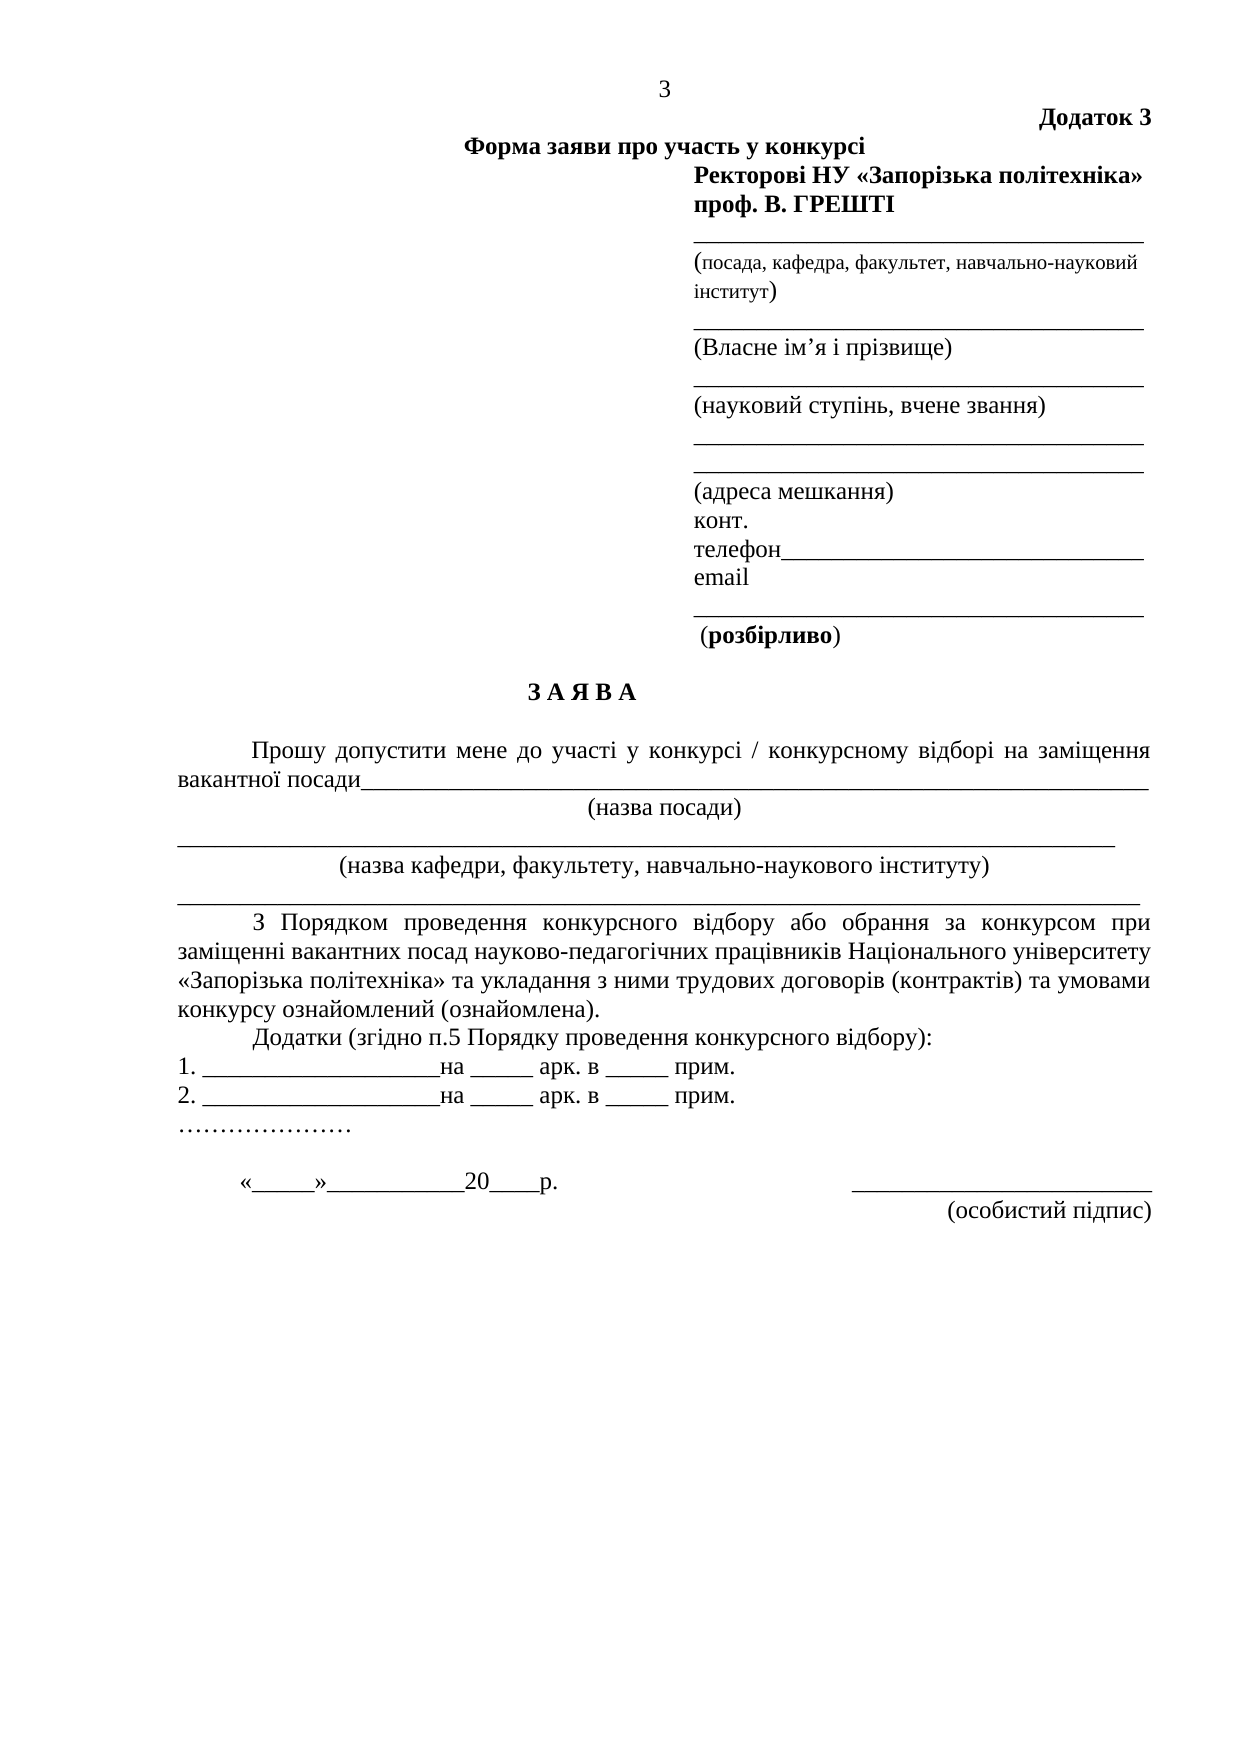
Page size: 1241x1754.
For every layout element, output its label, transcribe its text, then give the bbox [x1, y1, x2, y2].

text (Власне ім’я і прізвище) [693, 332, 1152, 361]
text 2. ___________________на _____ арк. в _____ прим. [177, 1080, 1152, 1109]
text email ____________________________________ [693, 562, 1152, 620]
text «_____»___________20____р. ________________________ (особистий підпис) [177, 1166, 1152, 1224]
text ____________________________________ [693, 419, 1152, 447]
text (посада, кафедра, факультет, навчально-науковий інститут) ____________________________________ [693, 246, 1152, 332]
text З Порядком проведення конкурсного відбору або обрання за конкурсом при заміщенні вакантних посад науково-педагогічних працівників Національного університету «Запорізька політехніка» та укладання з ними трудових договорів (контрактів) та умовами конкурсу ознайомлений (ознайомлена). [177, 907, 1152, 1022]
text Форма заяви про участь у конкурсі [177, 131, 1152, 160]
text ____________________________________ [693, 217, 1152, 246]
text (науковий ступінь, вчене звання) [693, 390, 1152, 419]
text проф. В. ГРЕШТІ [693, 189, 1152, 217]
text З А Я В А [177, 677, 1152, 706]
text Додаток 3 [177, 102, 1152, 131]
text ………………… [177, 1109, 1152, 1137]
text ____________________________________ [693, 447, 1152, 476]
text (назва посади) [177, 792, 1152, 821]
text (розбірливо) [693, 620, 1152, 649]
text (назва кафедри, факультету, навчально-наукового інституту) [177, 850, 1152, 879]
text Додатки (згідно п.5 Порядку проведення конкурсного відбору): [177, 1022, 1152, 1051]
text _____________________________________________________________________________ [177, 879, 1152, 907]
text ____________________________________ [693, 361, 1152, 390]
text 1. ___________________на _____ арк. в _____ прим. [177, 1051, 1152, 1080]
text конт. телефон_____________________________ [693, 505, 1152, 562]
text ___________________________________________________________________________ [177, 821, 1152, 850]
text Прошу допустити мене до участі у конкурсі / конкурсному відборі на заміщення вакантної посади_______________________________________________________________ [177, 735, 1152, 792]
text Ректорові НУ «Запорізька політехніка» [693, 160, 1152, 189]
text (адреса мешкання) [693, 476, 1152, 505]
